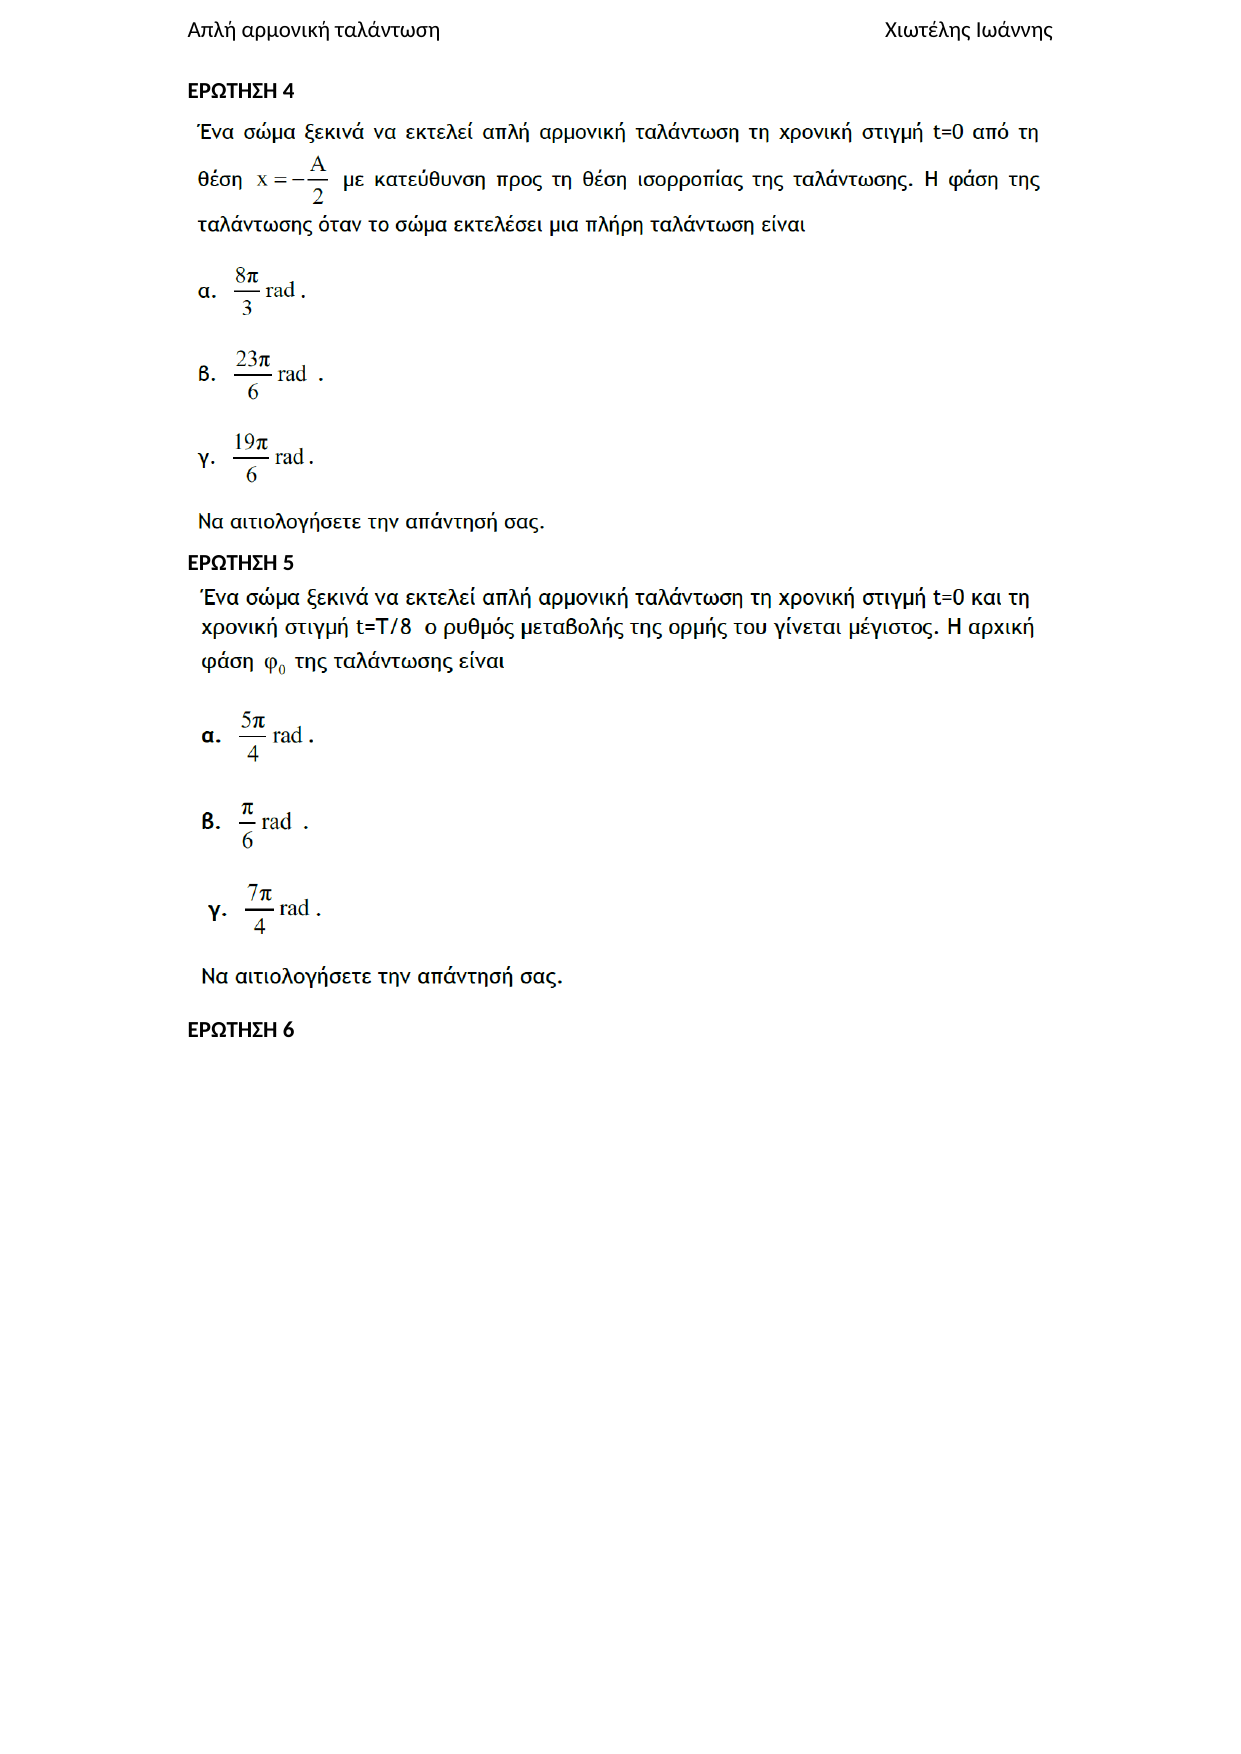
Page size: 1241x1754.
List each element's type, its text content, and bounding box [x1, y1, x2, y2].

text ΕΡΩΤΗΣΗ 5 [187, 548, 1053, 576]
text ΕΡΩΤΗΣΗ 6 [187, 1016, 1053, 1043]
text ΕΡΩΤΗΣΗ 4 [187, 77, 1053, 104]
